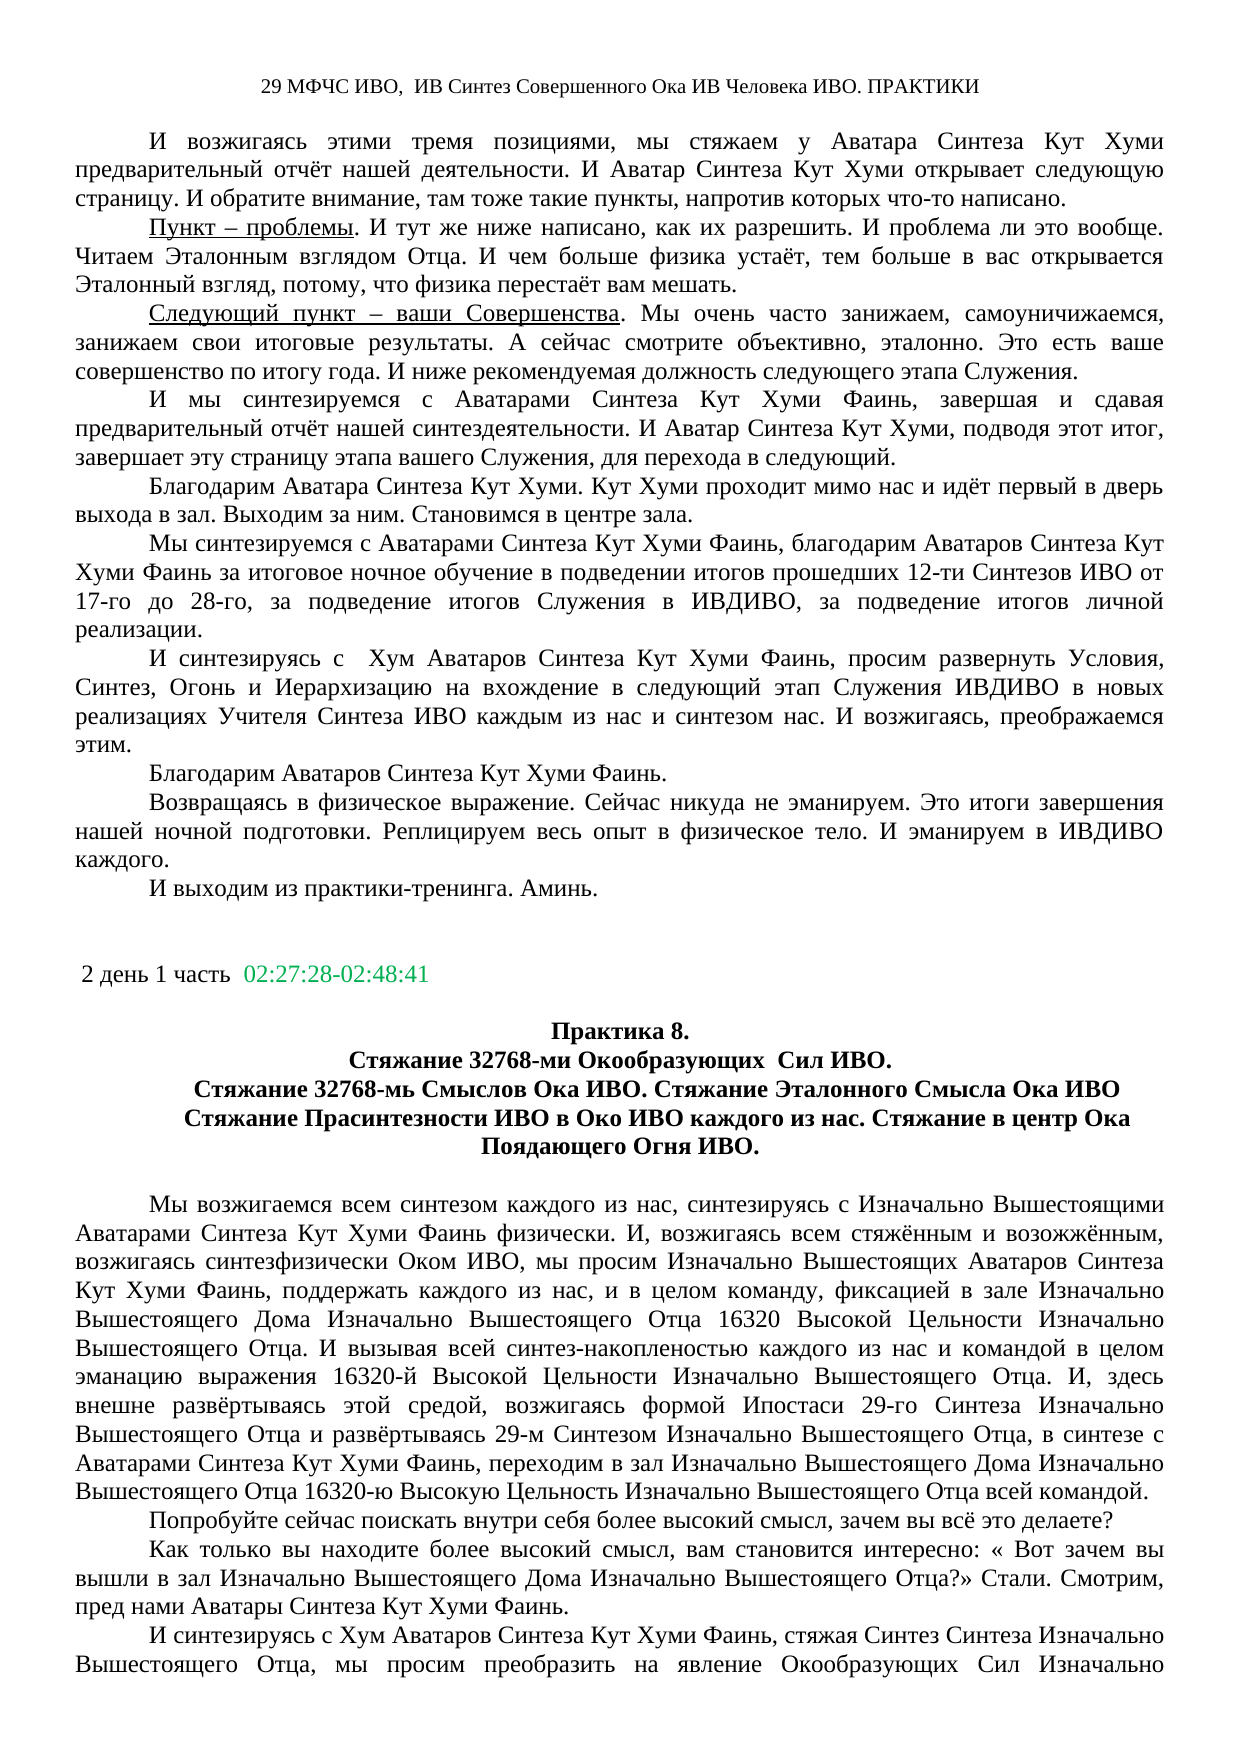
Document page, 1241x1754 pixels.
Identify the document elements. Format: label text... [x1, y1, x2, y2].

text Следующий пункт – ваши Совершенства. Мы очень часто занижаем, самоуничижаемся, занижаем свои итоговые результаты. А сейчас смотрите объективно, эталонно. Это есть ваше совершенство по итогу года. И ниже рекомендуемая должность следующего этапа Служения. [75, 298, 1165, 384]
text Стяжание Прасинтезности ИВО в Око ИВО каждого из нас. Стяжание в центр Ока Поядающего Огня ИВО. [75, 1103, 1165, 1160]
text Стяжание 32768-мь Смыслов Ока ИВО. Стяжание Эталонного Смысла Ока ИВО [75, 1074, 1165, 1103]
text Как только вы находите более высокий смысл, вам становится интересно: « Вот зачем вы вышли в зал Изначально Вышестоящего Дома Изначально Вышестоящего Отца?» Стали. Смотрим, пред нами Аватары Синтеза Кут Хуми Фаинь. [75, 1534, 1165, 1620]
text И синтезируясь с Хум Аватаров Синтеза Кут Хуми Фаинь, просим развернуть Условия, Синтез, Огонь и Иерархизацию на вхождение в следующий этап Служения ИВДИВО в новых реализациях Учителя Синтеза ИВО каждым из нас и синтезом нас. И возжигаясь, преображаемся этим. [75, 643, 1165, 758]
text Благодарим Аватаров Синтеза Кут Хуми Фаинь. [75, 758, 1165, 787]
text Стяжание 32768-ми Окообразующих Сил ИВО. [75, 1045, 1165, 1074]
text Практика 8. [75, 1016, 1165, 1045]
text Попробуйте сейчас поискать внутри себя более высокий смысл, зачем вы всё это делаете? [75, 1505, 1165, 1534]
text Мы синтезируемся с Аватарами Синтеза Кут Хуми Фаинь, благодарим Аватаров Синтеза Кут Хуми Фаинь за итоговое ночное обучение в подведении итогов прошедших 12-ти Синтезов ИВО от 17-го до 28-го, за подведение итогов Служения в ИВДИВО, за подведение итогов личной реализации. [75, 528, 1165, 643]
text Благодарим Аватара Синтеза Кут Хуми. Кут Хуми проходит мимо нас и идёт первый в дверь выхода в зал. Выходим за ним. Становимся в центре зала. [75, 471, 1165, 528]
text Мы возжигаемся всем синтезом каждого из нас, синтезируясь с Изначально Вышестоящими Аватарами Синтеза Кут Хуми Фаинь физически. И, возжигаясь всем стяжённым и возожжённым, возжигаясь синтезфизически Оком ИВО, мы просим Изначально Вышестоящих Аватаров Синтеза Кут Хуми Фаинь, поддержать каждого из нас, и в целом команду, фиксацией в зале Изначально Вышестоящего Дома Изначально Вышестоящего Отца 16320 Высокой Цельности Изначально Вышестоящего Отца. И вызывая всей синтез-накопленостью каждого из нас и командой в целом эманацию выражения 16320-й Высокой Цельности Изначально Вышестоящего Отца. И, здесь внешне развёртываясь этой средой, возжигаясь формой Ипостаси 29-го Синтеза Изначально Вышестоящего Отца и развёртываясь 29-м Синтезом Изначально Вышестоящего Отца, в синтезе с Аватарами Синтеза Кут Хуми Фаинь, переходим в зал Изначально Вышестоящего Дома Изначально Вышестоящего Отца 16320-ю Высокую Цельность Изначально Вышестоящего Отца всей командой. [75, 1189, 1165, 1505]
text 2 день 1 часть 02:27:28-02:48:41 [75, 959, 1165, 988]
text И выходим из практики-тренинга. Аминь. [75, 873, 1165, 902]
text Пункт – проблемы. И тут же ниже написано, как их разрешить. И проблема ли это вообще. Читаем Эталонным взглядом Отца. И чем больше физика устаёт, тем больше в вас открывается Эталонный взгляд, потому, что физика перестаёт вам мешать. [75, 212, 1165, 298]
text И возжигаясь этими тремя позициями, мы стяжаем у Аватара Синтеза Кут Хуми предварительный отчёт нашей деятельности. И Аватар Синтеза Кут Хуми открывает следующую страницу. И обратите внимание, там тоже такие пункты, напротив которых что-то написано. [75, 126, 1165, 212]
text И мы синтезируемся с Аватарами Синтеза Кут Хуми Фаинь, завершая и сдавая предварительный отчёт нашей синтездеятельности. И Аватар Синтеза Кут Хуми, подводя этот итог, завершает эту страницу этапа вашего Служения, для перехода в следующий. [75, 384, 1165, 471]
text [75, 1620, 1165, 1678]
text Возвращаясь в физическое выражение. Сейчас никуда не эманируем. Это итоги завершения нашей ночной подготовки. Реплицируем весь опыт в физическое тело. И эманируем в ИВДИВО каждого. [75, 787, 1165, 873]
